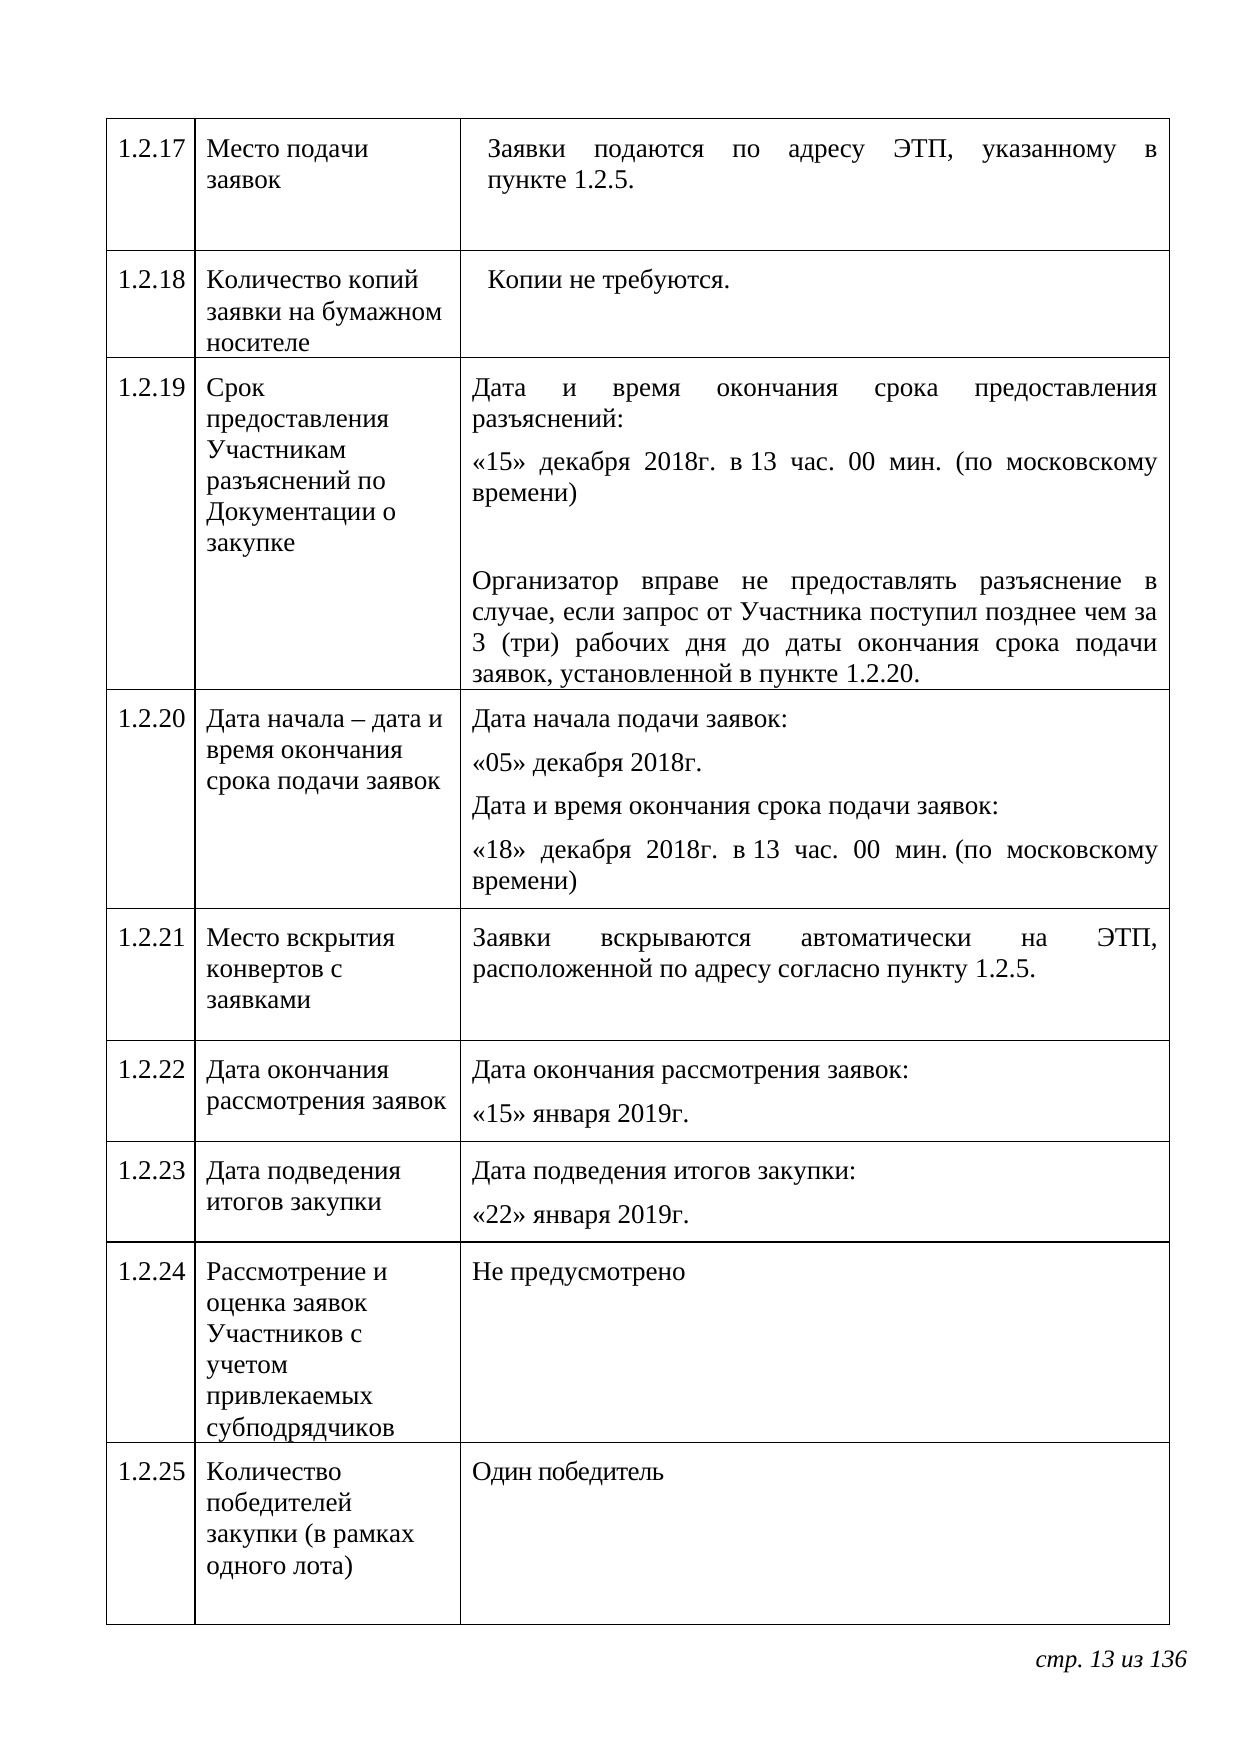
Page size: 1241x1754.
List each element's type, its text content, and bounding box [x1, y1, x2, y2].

table_cell Дата окончания рассмотрения заявок: «15» января 2019г. [461, 1041, 1169, 1141]
table_cell [107, 1142, 194, 1241]
table_cell Количество копий заявки на бумажном носителе [196, 251, 460, 357]
table_cell Копии не требуются. [461, 251, 1169, 357]
table_cell Один победитель [461, 1443, 1169, 1623]
table_cell Дата подведения итогов закупки: «22» января 2019г. [461, 1142, 1169, 1241]
table_cell [107, 1443, 194, 1623]
table_cell [107, 1041, 194, 1141]
table_cell Дата подведения итогов закупки [196, 1142, 460, 1241]
table_cell Дата окончания рассмотрения заявок [196, 1041, 460, 1141]
table_cell [107, 690, 194, 908]
table_cell Место подачи заявок [196, 119, 460, 250]
table_cell [107, 119, 194, 250]
table_cell Дата начала подачи заявок: «05» декабря 2018г. Дата и время окончания срока подачи заявок: «18» декабря 2018г. в 13 час. 00 мин. (по московскому времени) [461, 690, 1169, 908]
table_cell Не предусмотрено [461, 1243, 1169, 1442]
table_cell Рассмотрение и оценка заявок Участников с учетом привлекаемых субподрядчиков [196, 1243, 460, 1442]
table_cell Срок предоставления Участникам разъяснений по Документации о закупке [196, 358, 460, 688]
table_cell [107, 909, 194, 1040]
table_cell [107, 1243, 194, 1442]
table_cell Дата начала – дата и время окончания срока подачи заявок [196, 690, 460, 908]
table_cell Место вскрытия конвертов с заявками [196, 909, 460, 1040]
table_cell [107, 358, 194, 688]
table_cell Количество победителей закупки (в рамках одного лота) [196, 1443, 460, 1623]
table_cell [107, 251, 194, 357]
table_cell Дата и время окончания срока предоставления разъяснений: «15» декабря 2018г. в 13 час. 00 мин. (по московскому времени) Организатор вправе не предоставлять разъяснение в случае, если запрос от Участника поступил позднее чем за 3 (три) рабочих дня до даты окончания срока подачи заявок, установленной в пункте . [461, 358, 1169, 688]
